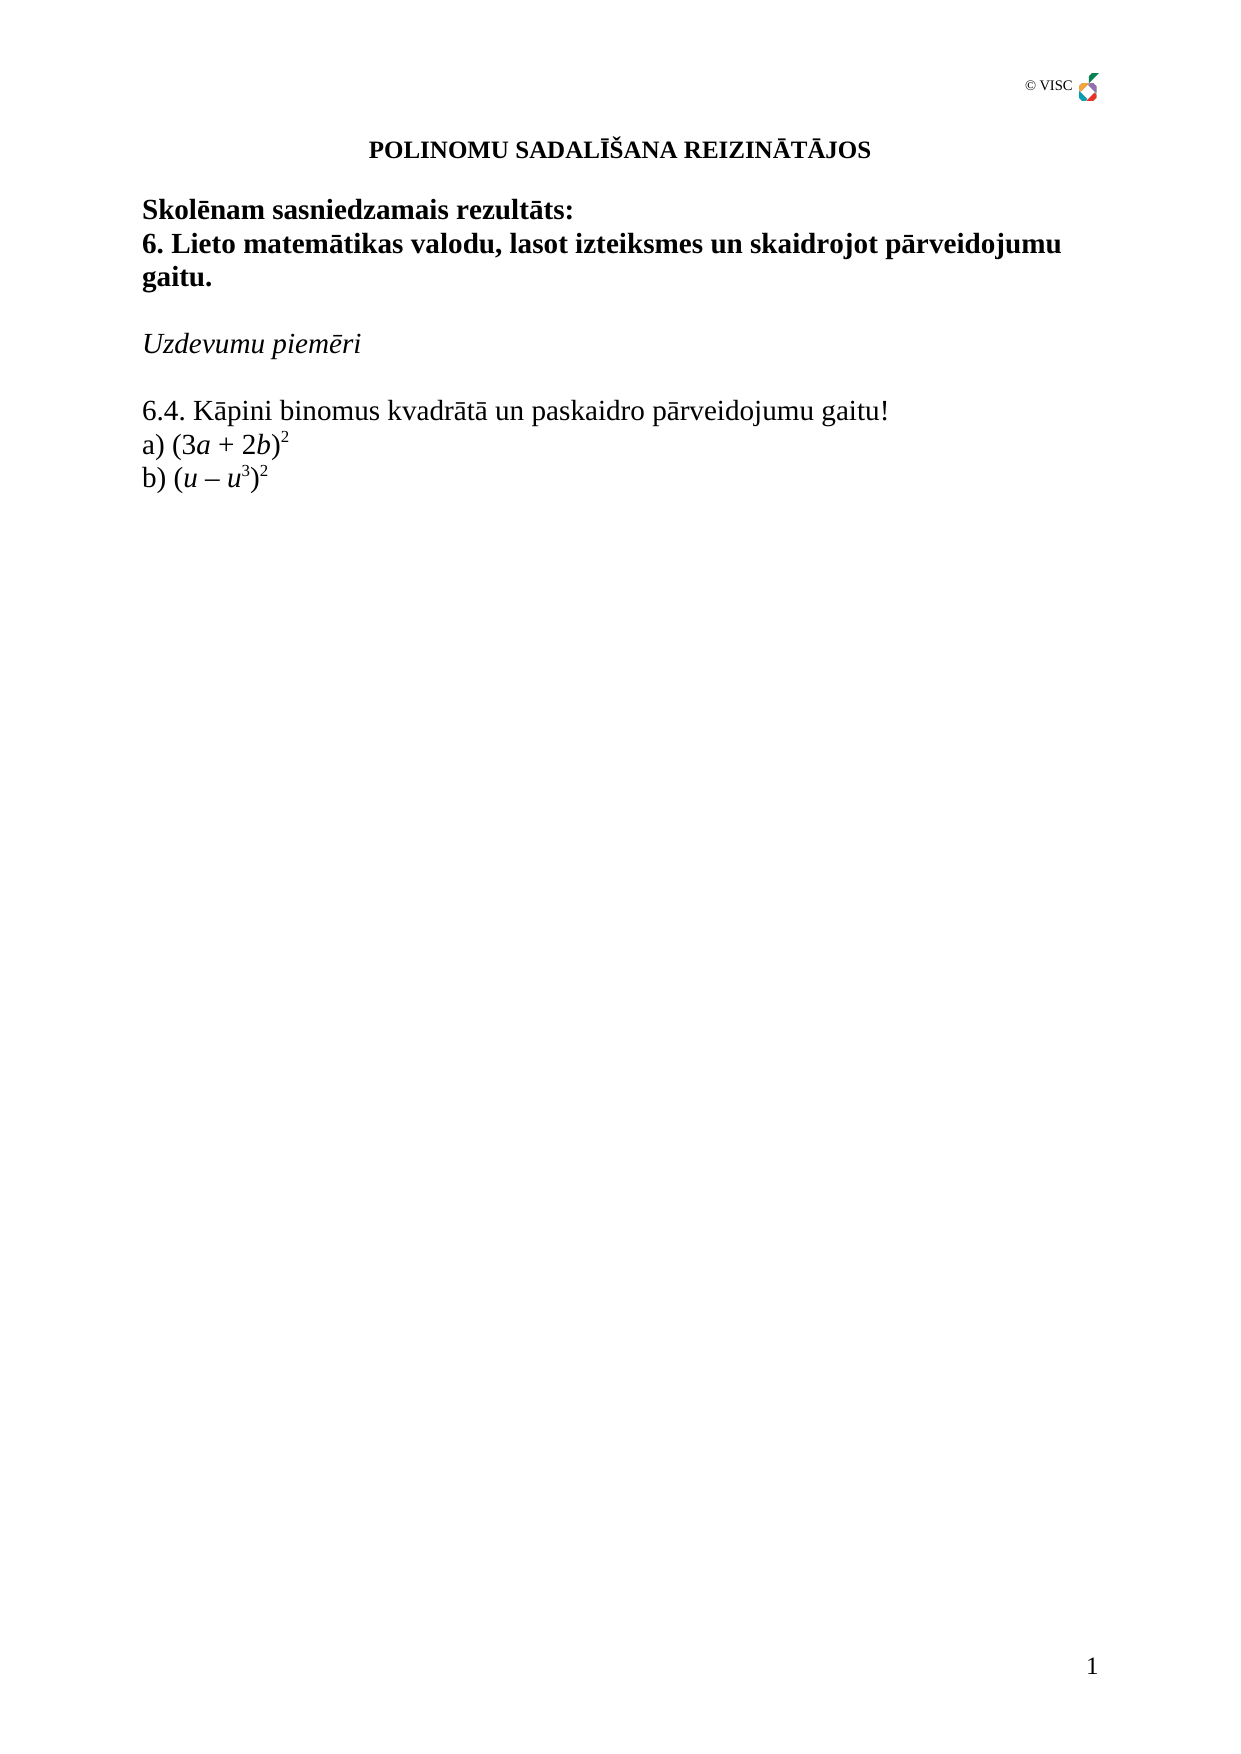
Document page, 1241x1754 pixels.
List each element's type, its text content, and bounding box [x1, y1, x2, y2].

picture [1079, 73, 1099, 101]
text 6. Lieto matemātikas valodu, lasot izteiksmes un skaidrojot pārveidojumu gaitu. [142, 226, 1098, 293]
text Uzdevumu piemēri [142, 326, 1098, 360]
text POLINOMU SADALĪŠANA REIZINĀTĀJOS [142, 135, 1098, 163]
text a) (3a + 2b)2 [142, 427, 1098, 461]
text 6.4. Kāpini binomus kvadrātā un paskaidro pārveidojumu gaitu! [142, 393, 1098, 427]
text b) (u – u3)2 [142, 461, 1098, 494]
text Skolēnam sasniedzamais rezultāts: [142, 192, 1098, 226]
